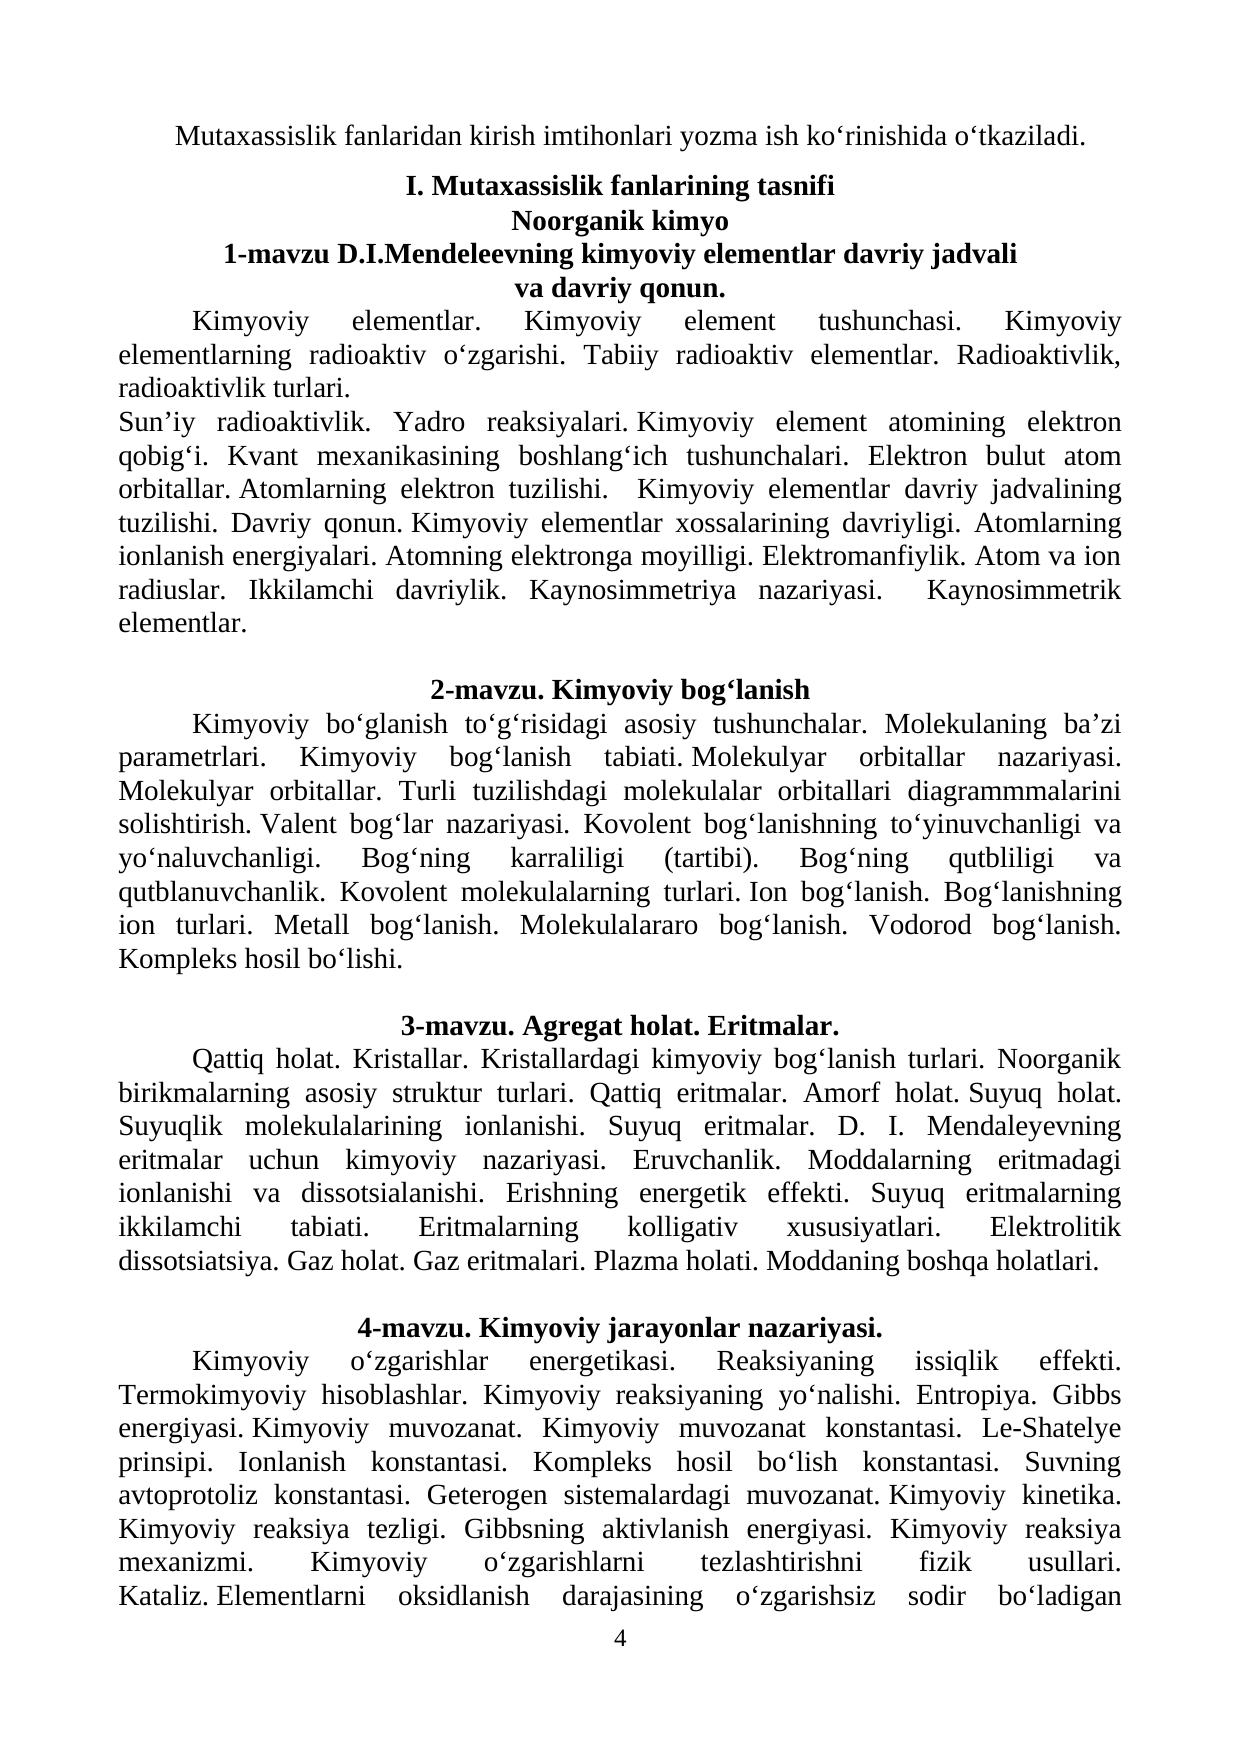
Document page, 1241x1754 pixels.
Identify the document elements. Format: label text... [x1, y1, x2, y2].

text 2-mavzu. Kimyoviy bog‘lanish [118, 672, 1122, 706]
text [118, 1343, 1122, 1612]
text Sun’iy radioaktivlik. Yadro reaksiyalari. Kimyoviy element atomining elektron qobig‘i. Kvant mexanikasining boshlang‘ich tushunchalari. Elektron bulut atom orbitallar. Atomlarning elektron tuzilishi. Kimyoviy elementlar davriy jadvalining tuzilishi. Davriy qonun. Kimyoviy elementlar xossalarining davriyligi. Atomlarning ionlanish energiyalari. Atomning elektronga moyilligi. Elektromanfiylik. Atom va ion radiuslar. Ikkilamchi davriylik. Kaynosimmetriya nazariyasi. Kaynosimmetrik elementlar. [118, 404, 1122, 639]
text 1-mavzu D.I.Mendeleevning kimyoviy elementlar davriy jadvali [118, 236, 1122, 270]
text Noorganik kimyo [118, 203, 1122, 236]
text 4-mavzu. Kimyoviy jarayonlar nazariyasi. [118, 1310, 1122, 1343]
text 3-mavzu. Agregat holat. Eritmalar. [118, 1008, 1122, 1041]
text Mutaxassislik fanlaridan kirish imtihonlari yozma ish ko‘rinishida o‘tkaziladi. [118, 118, 1122, 152]
text I. Mutaxassislik fanlarining tasnifi [118, 168, 1122, 202]
text Kimyoviy elementlar. Kimyoviy element tushunchasi. Kimyoviy elementlarning radioaktiv o‘zgarishi. Tabiiy radioaktiv elementlar. Radioaktivlik, radioaktivlik turlari. [118, 303, 1122, 404]
text Kimyoviy bo‘glanish to‘g‘risidagi asosiy tushunchalar. Molekulaning ba’zi parametrlari. Kimyoviy bog‘lanish tabiati. Molekulyar orbitallar nazariyasi. Molekulyar orbitallar. Turli tuzilishdagi molekulalar orbitallari diagrammmalarini solishtirish. Valent bog‘lar nazariyasi. Kovolent bog‘lanishning to‘yinuvchanligi va yo‘naluvchanligi. Bog‘ning karraliligi (tartibi). Bog‘ning qutbliligi va qutblanuvchanlik. Kovolent molekulalarning turlari. Ion bog‘lanish. Bog‘lanishning ion turlari. Metall bog‘lanish. Molekulalararo bog‘lanish. Vodorod bog‘lanish. Kompleks hosil bo‘lishi. [118, 706, 1122, 974]
text va davriy qonun. [118, 270, 1122, 303]
text Qattiq holat. Kristallar. Kristallardagi kimyoviy bog‘lanish turlari. Noorganik birikmalarning asosiy struktur turlari. Qattiq eritmalar. Amorf holat. Suyuq holat. Suyuqlik molekulalarining ionlanishi. Suyuq eritmalar. D. I. Mendaleyevning eritmalar uchun kimyoviy nazariyasi. Eruvchanlik. Moddalarning eritmadagi ionlanishi va dissotsialanishi. Erishning energetik effekti. Suyuq eritmalarning ikkilamchi tabiati. Eritmalarning kolligativ xususiyatlari. Elektrolitik dissotsiatsiya. Gaz holat. Gaz eritmalari. Plazma holati. Moddaning boshqa holatlari. [118, 1041, 1122, 1276]
